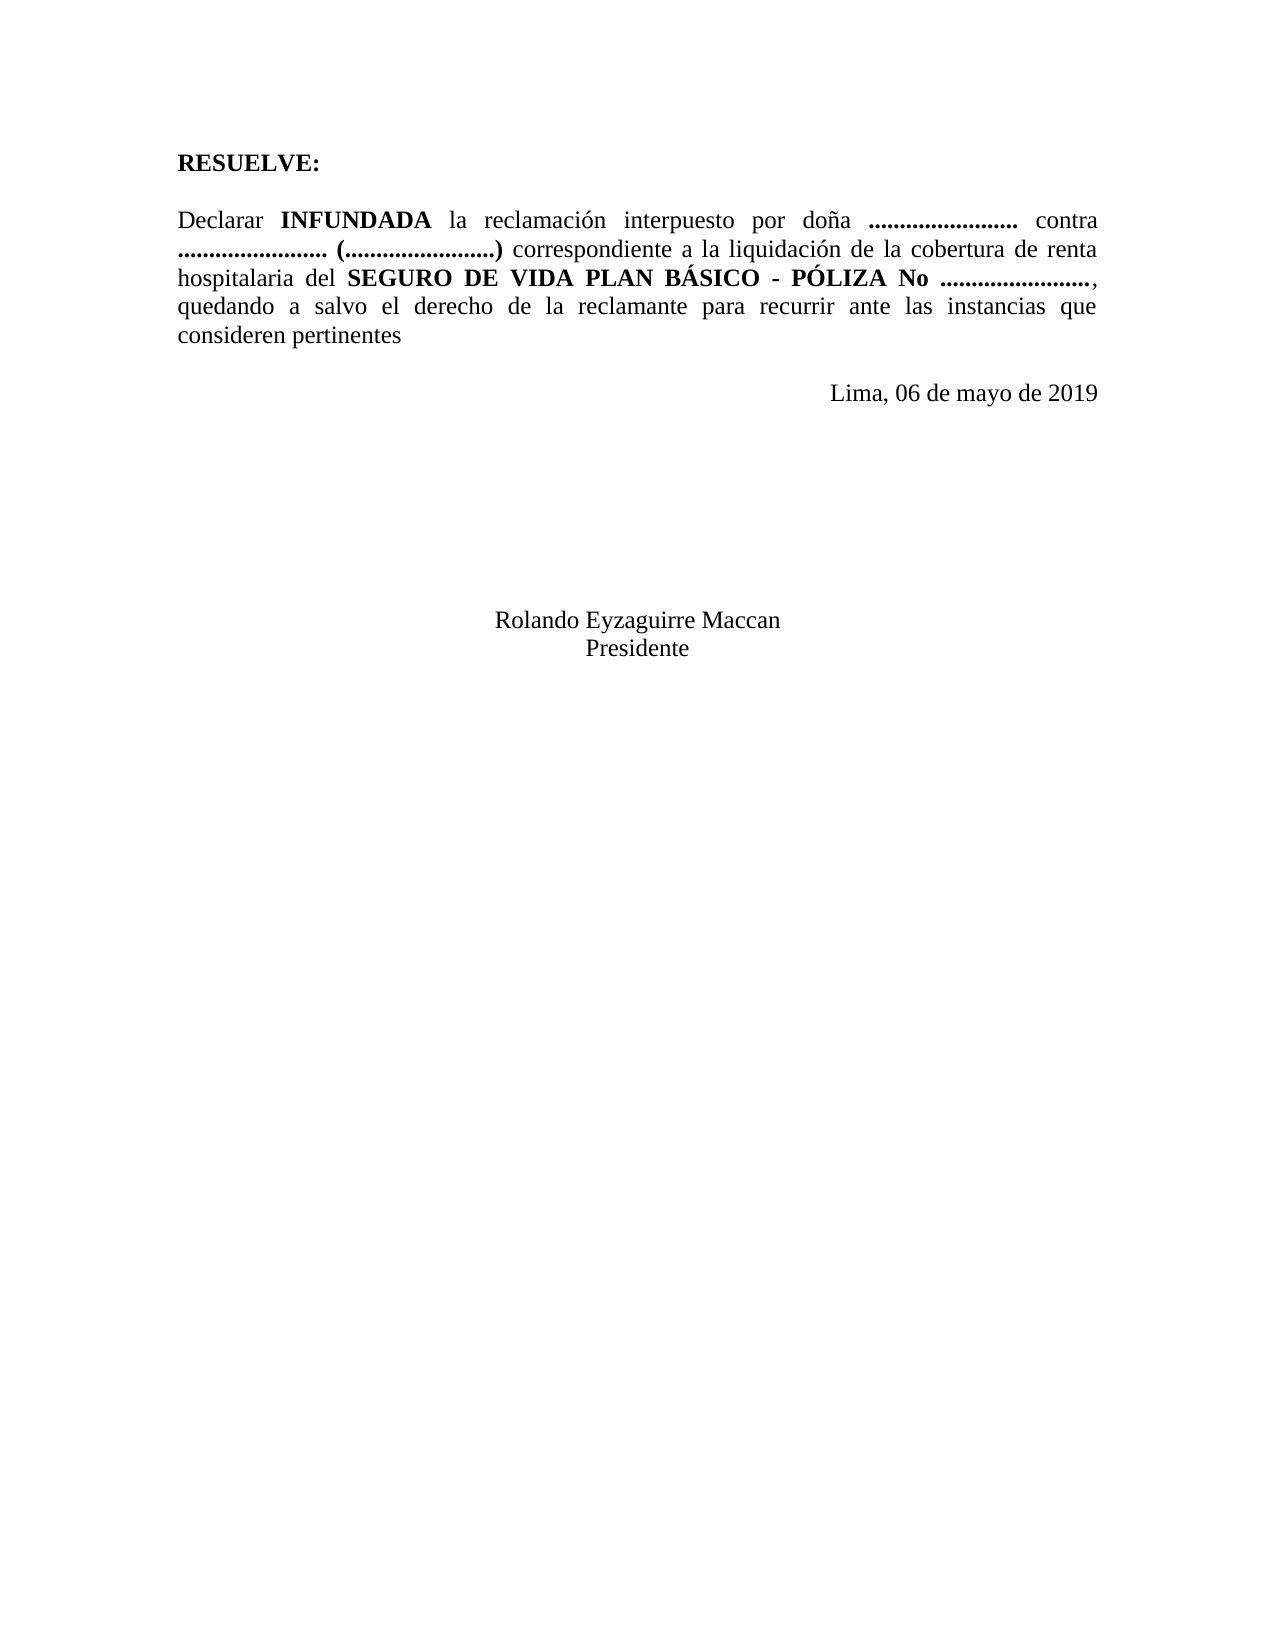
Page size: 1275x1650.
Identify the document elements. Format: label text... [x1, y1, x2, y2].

text Rolando Eyzaguirre Maccan [177, 605, 1098, 633]
text RESUELVE: [177, 148, 1098, 176]
text Lima, 06 de mayo de 2019 [177, 378, 1098, 406]
text Declarar INFUNDADA la reclamación interpuesto por doña ........................ contra ........................ (........................) correspondiente a la liquidación de la cobertura de renta hospitalaria del SEGURO DE VIDA PLAN BÁSICO - PÓLIZA No ........................, quedando a salvo el derecho de la reclamante para recurrir ante las instancias que consideren pertinentes [177, 205, 1098, 349]
text Presidente [177, 633, 1098, 662]
